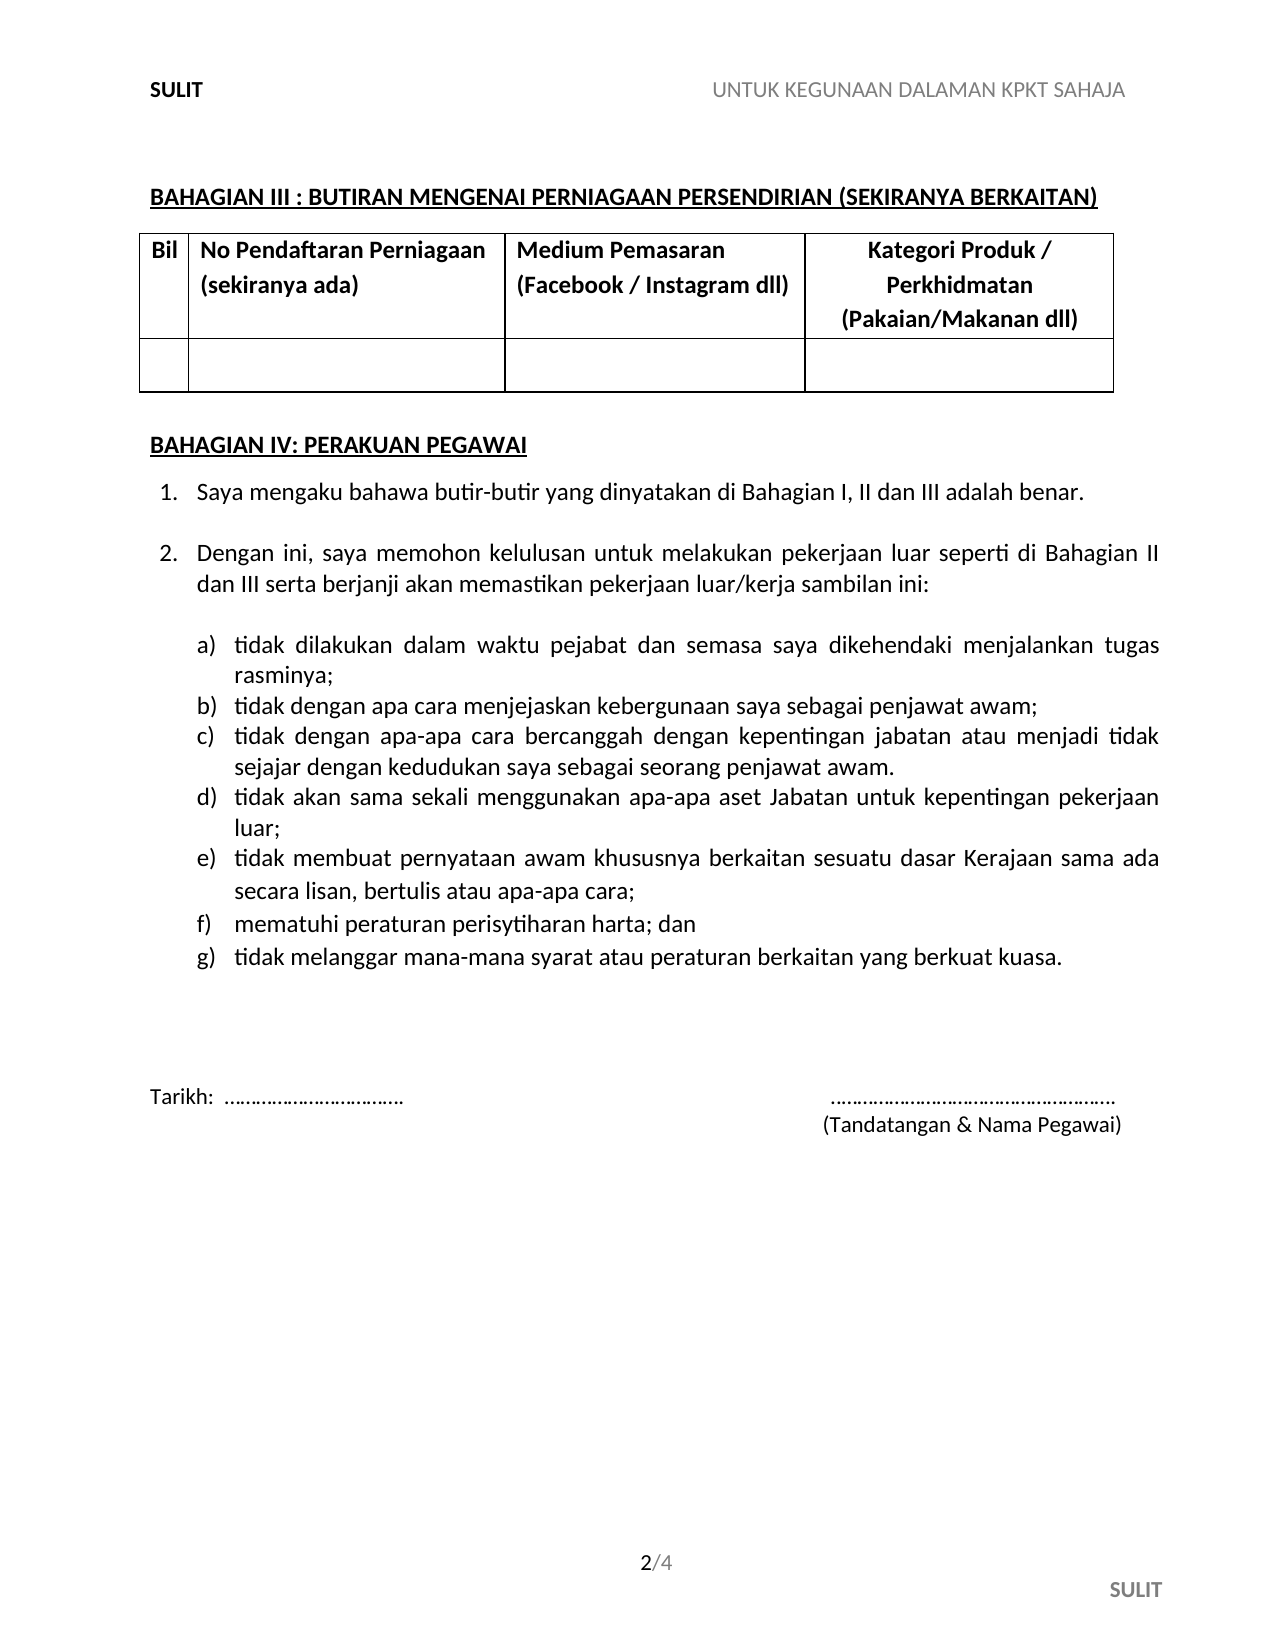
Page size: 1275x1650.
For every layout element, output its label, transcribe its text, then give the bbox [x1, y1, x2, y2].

list Saya mengaku bahawa butir-butir yang dinyatakan di Bahagian I, II dan III adalah benar. [159, 477, 1175, 507]
text (Tandatangan & Nama Pegawai) [822, 1110, 1175, 1138]
text Tarikh: ……………………………. ..……………………………………………. [150, 1082, 1175, 1110]
list Dengan ini, saya memohon kelulusan untuk melakukan pekerjaan luar seperti di Bahagian II dan III serta berjanji akan memastikan pekerjaan luar/kerja sambilan ini: [159, 538, 1163, 599]
table_header Bil [140, 234, 188, 338]
list tidak dengan apa-apa cara bercanggah dengan kepentingan jabatan atau menjadi tidak sejajar dengan kedudukan saya sebagai seorang penjawat awam. [197, 720, 1163, 781]
list tidak membuat pernyataan awam khususnya berkaitan sesuatu dasar Kerajaan sama ada secara lisan, bertulis atau apa-apa cara; [197, 842, 1163, 906]
table_header Medium Pemasaran (Facebook / Instagram dll) [506, 234, 804, 338]
list tidak dilakukan dalam waktu pejabat dan semasa saya dikehendaki menjalankan tugas rasminya; [197, 629, 1163, 690]
subtitle BAHAGIAN III : BUTIRAN MENGENAI PERNIAGAAN PERSENDIRIAN (SEKIRANYA BERKAITAN) [150, 181, 1175, 211]
list tidak melanggar mana-mana syarat atau peraturan berkaitan yang berkuat kuasa. [197, 941, 1175, 971]
table_cell [806, 339, 1113, 391]
list tidak akan sama sekali menggunakan apa-apa aset Jabatan untuk kepentingan pekerjaan luar; [197, 781, 1163, 842]
text BAHAGIAN IV: PERAKUAN PEGAWAI [150, 429, 1175, 460]
table_cell [140, 339, 188, 391]
list tidak dengan apa cara menjejaskan kebergunaan saya sebagai penjawat awam; [197, 690, 1175, 720]
table_header Kategori Produk / Perkhidmatan (Pakaian/Makanan dll) [806, 234, 1113, 338]
table_cell [506, 339, 804, 391]
table_cell [189, 339, 504, 391]
list mematuhi peraturan perisytiharan harta; dan [197, 908, 1175, 938]
table_header No Pendaftaran Perniagaan (sekiranya ada) [189, 234, 504, 338]
